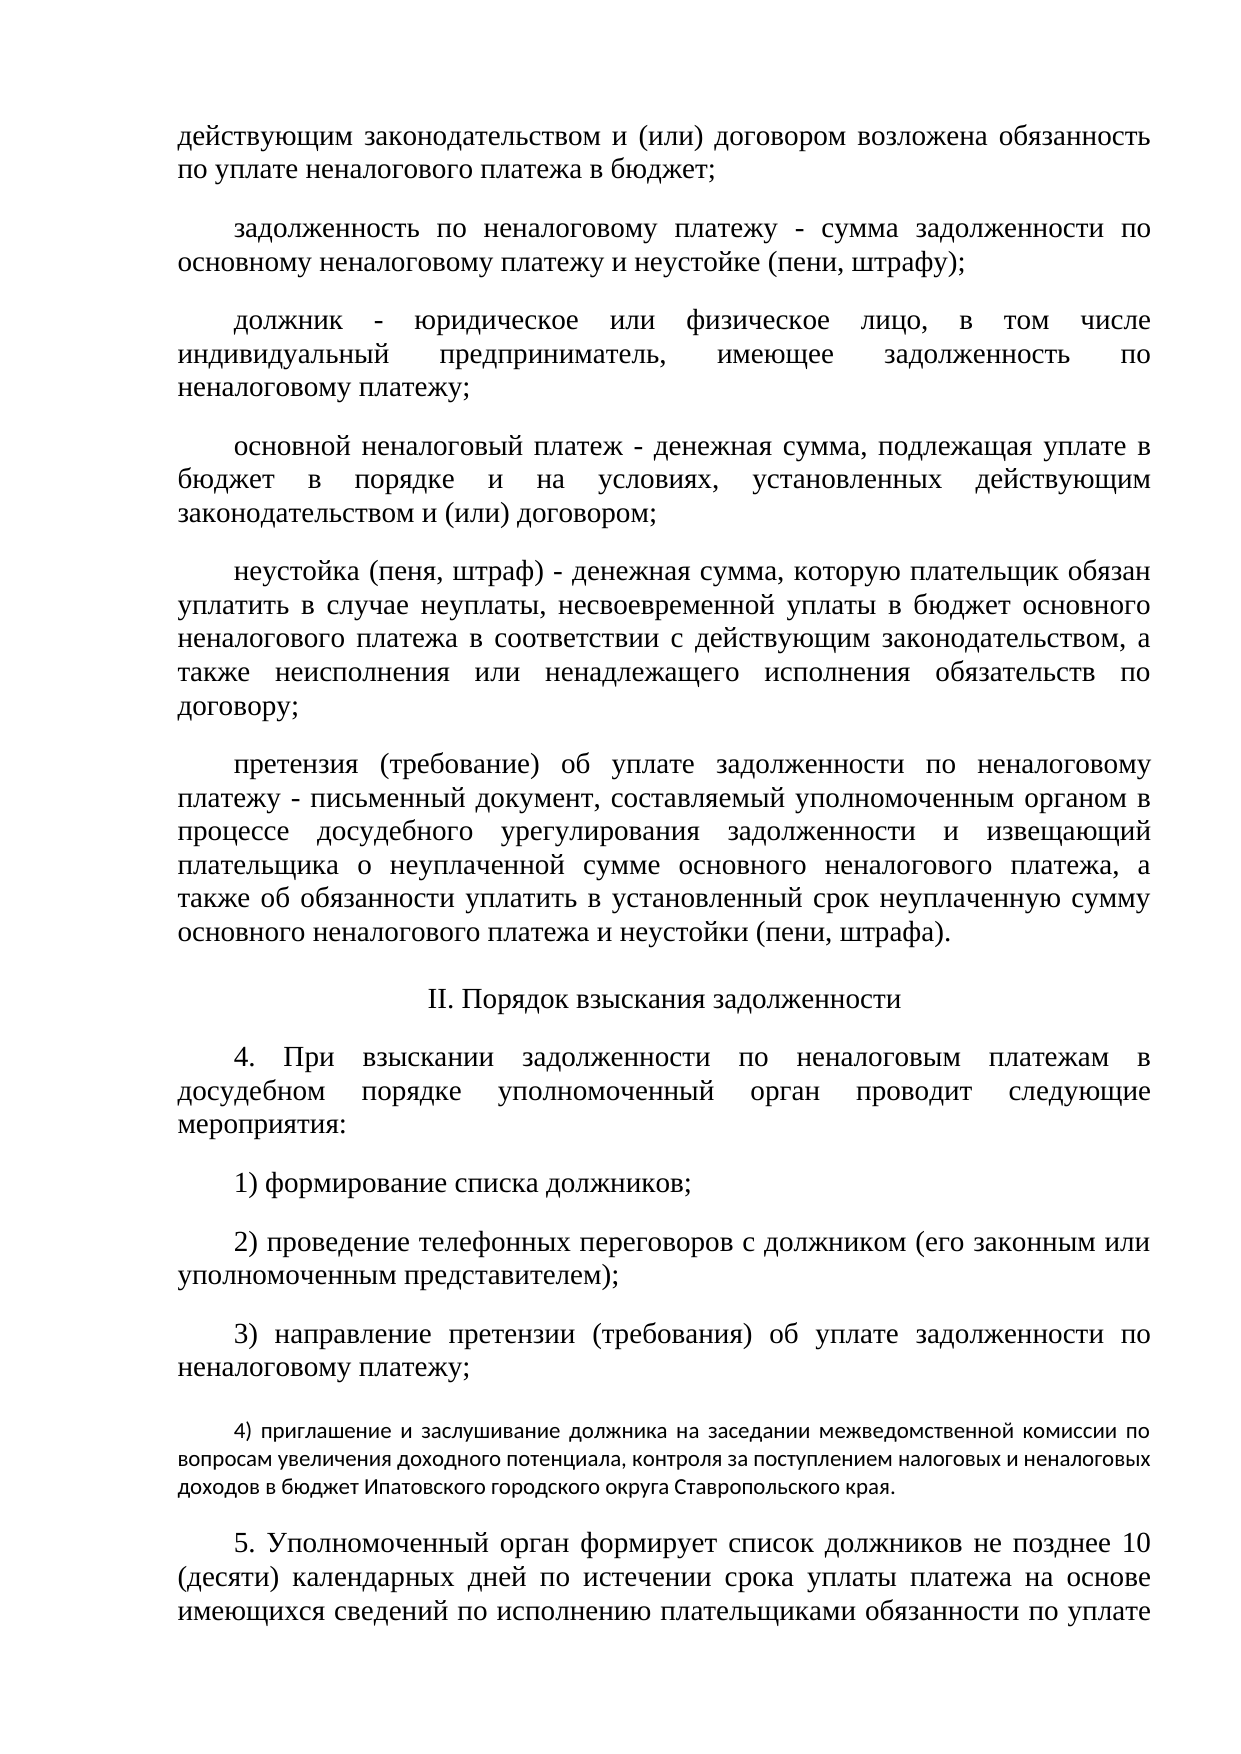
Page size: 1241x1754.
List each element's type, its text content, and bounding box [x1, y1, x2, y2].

title II. Порядок взыскания задолженности [177, 981, 1152, 1014]
text 4) приглашение и заслушивание должника на заседании межведомственной комиссии по вопросам увеличения доходного потенциала, контроля за поступлением налоговых и неналоговых доходов в бюджет Ипатовского городского округа Ставропольского края. [177, 1416, 1152, 1501]
text задолженность по неналоговому платежу - сумма задолженности по основному неналоговому платежу и неустойке (пени, штрафу); [177, 210, 1152, 277]
text основной неналоговый платеж - денежная сумма, подлежащая уплате в бюджет в порядке и на условиях, установленных действующим законодательством и (или) договором; [177, 428, 1152, 528]
text 2) проведение телефонных переговоров с должником (его законным или уполномоченным представителем); [177, 1224, 1152, 1291]
text 3) направление претензии (требования) об уплате задолженности по неналоговому платежу; [177, 1316, 1152, 1383]
text должник - юридическое или физическое лицо, в том числе индивидуальный предприниматель, имеющее задолженность по неналоговому платежу; [177, 302, 1152, 403]
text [177, 1526, 1152, 1626]
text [177, 118, 1152, 185]
text 1) формирование списка должников; [177, 1165, 1152, 1199]
text претензия (требование) об уплате задолженности по неналоговому платежу - письменный документ, составляемый уполномоченным органом в процессе досудебного урегулирования задолженности и извещающий плательщика о неуплаченной сумме основного неналогового платежа, а также об обязанности уплатить в установленный срок неуплаченную сумму основного неналогового платежа и неустойки (пени, штрафа). [177, 746, 1152, 947]
text 4. При взыскании задолженности по неналоговым платежам в досудебном порядке уполномоченный орган проводит следующие мероприятия: [177, 1039, 1152, 1140]
text неустойка (пеня, штраф) - денежная сумма, которую плательщик обязан уплатить в случае неуплаты, несвоевременной уплаты в бюджет основного неналогового платежа в соответствии с действующим законодательством, а также неисполнения или ненадлежащего исполнения обязательств по договору; [177, 553, 1152, 721]
